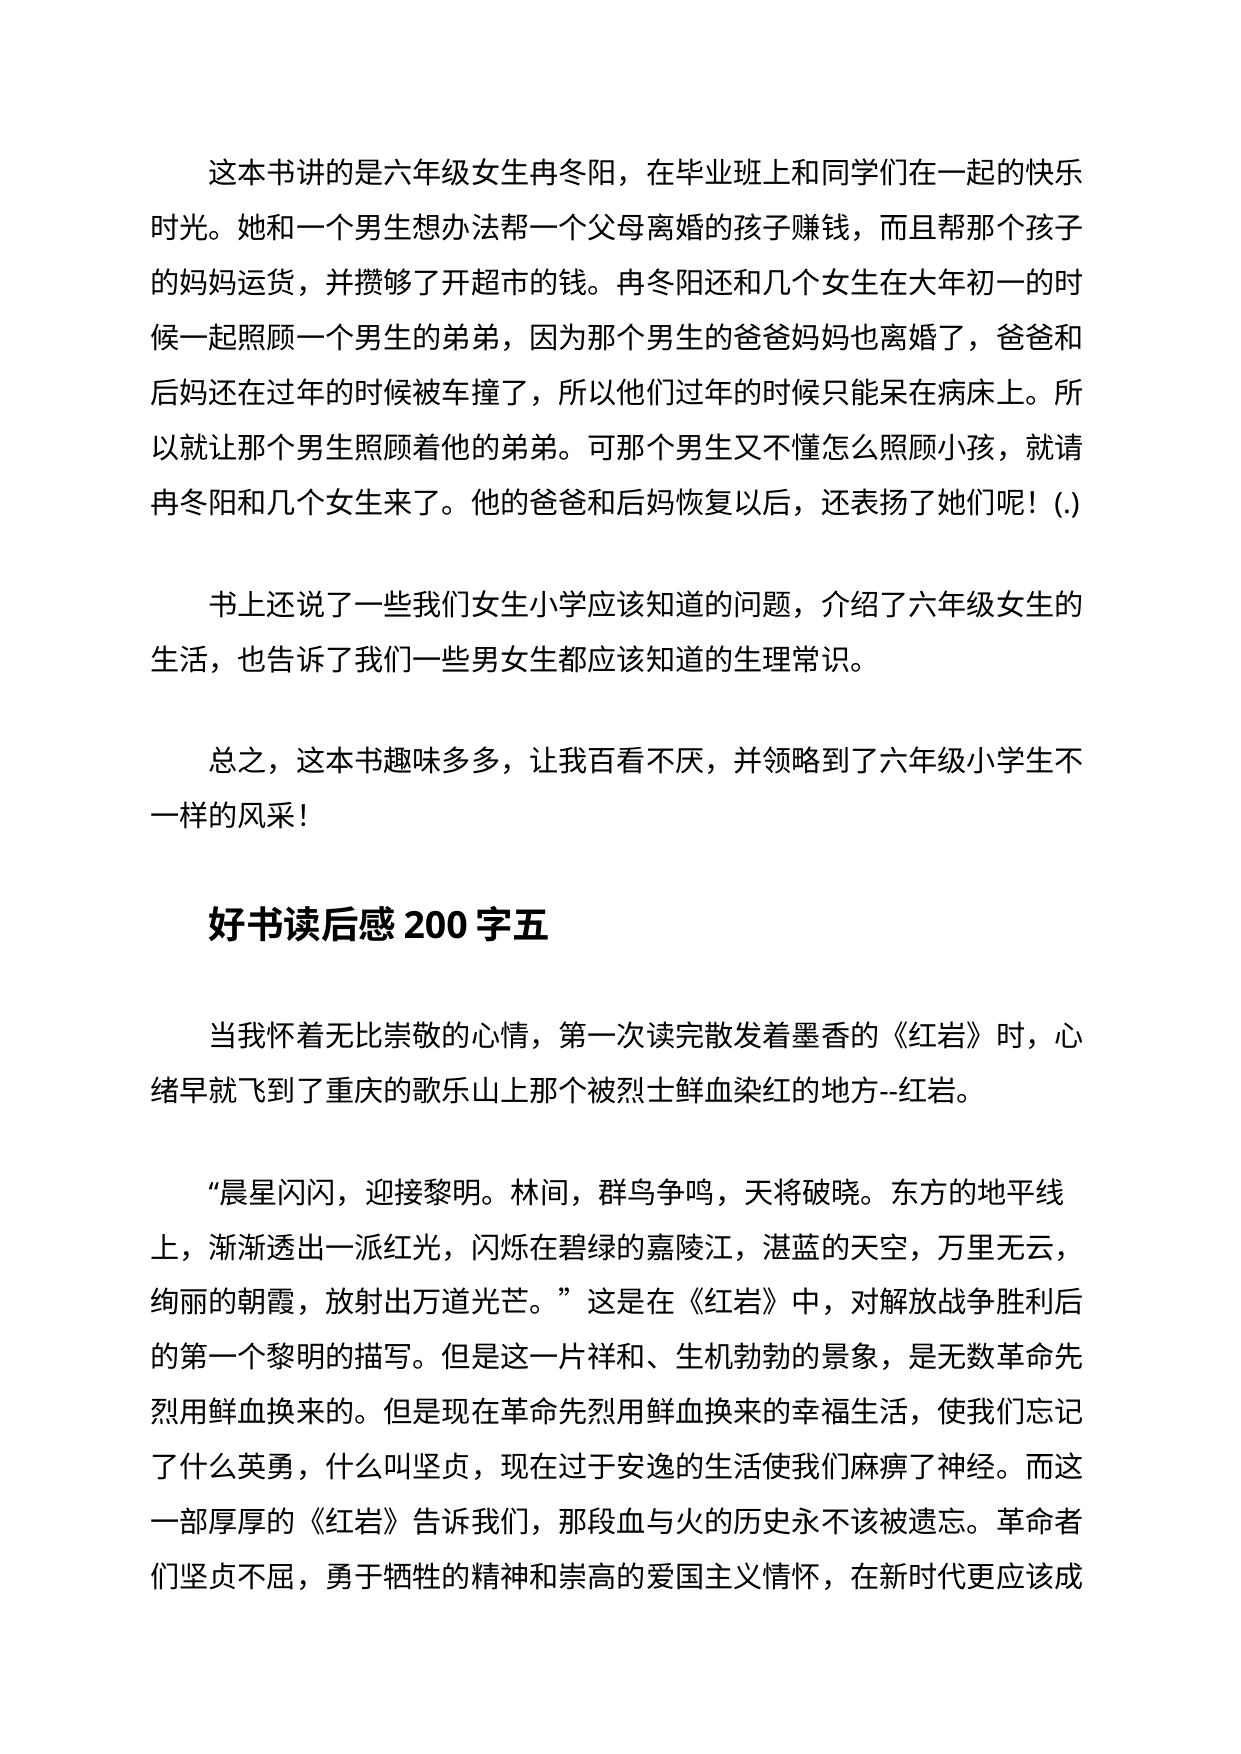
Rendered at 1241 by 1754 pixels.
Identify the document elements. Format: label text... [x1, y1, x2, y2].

text 这本书讲的是六年级女生冉冬阳，在毕业班上和同学们在一起的快乐时光。她和一个男生想办法帮一个父母离婚的孩子赚钱，而且帮那个孩子的妈妈运货，并攒够了开超市的钱。冉冬阳还和几个女生在大年初一的时候一起照顾一个男生的弟弟，因为那个男生的爸爸妈妈也离婚了，爸爸和后妈还在过年的时候被车撞了，所以他们过年的时候只能呆在病床上。所以就让那个男生照顾着他的弟弟。可那个男生又不懂怎么照顾小孩，就请冉冬阳和几个女生来了。他的爸爸和后妈恢复以后，还表扬了她们呢！(.) [150, 150, 1090, 522]
text 总之，这本书趣味多多，让我百看不厌，并领略到了六年级小学生不一样的风采！ [150, 738, 1090, 835]
text 当我怀着无比崇敬的心情，第一次读完散发着墨香的《红岩》时，心绪早就飞到了重庆的歌乐山上那个被烈士鲜血染红的地方--红岩。 [150, 1012, 1090, 1109]
text 好书读后感200字五 [150, 895, 1090, 949]
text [150, 1169, 1090, 1596]
text 书上还说了一些我们女生小学应该知道的问题，介绍了六年级女生的生活，也告诉了我们一些男女生都应该知道的生理常识。 [150, 581, 1090, 678]
